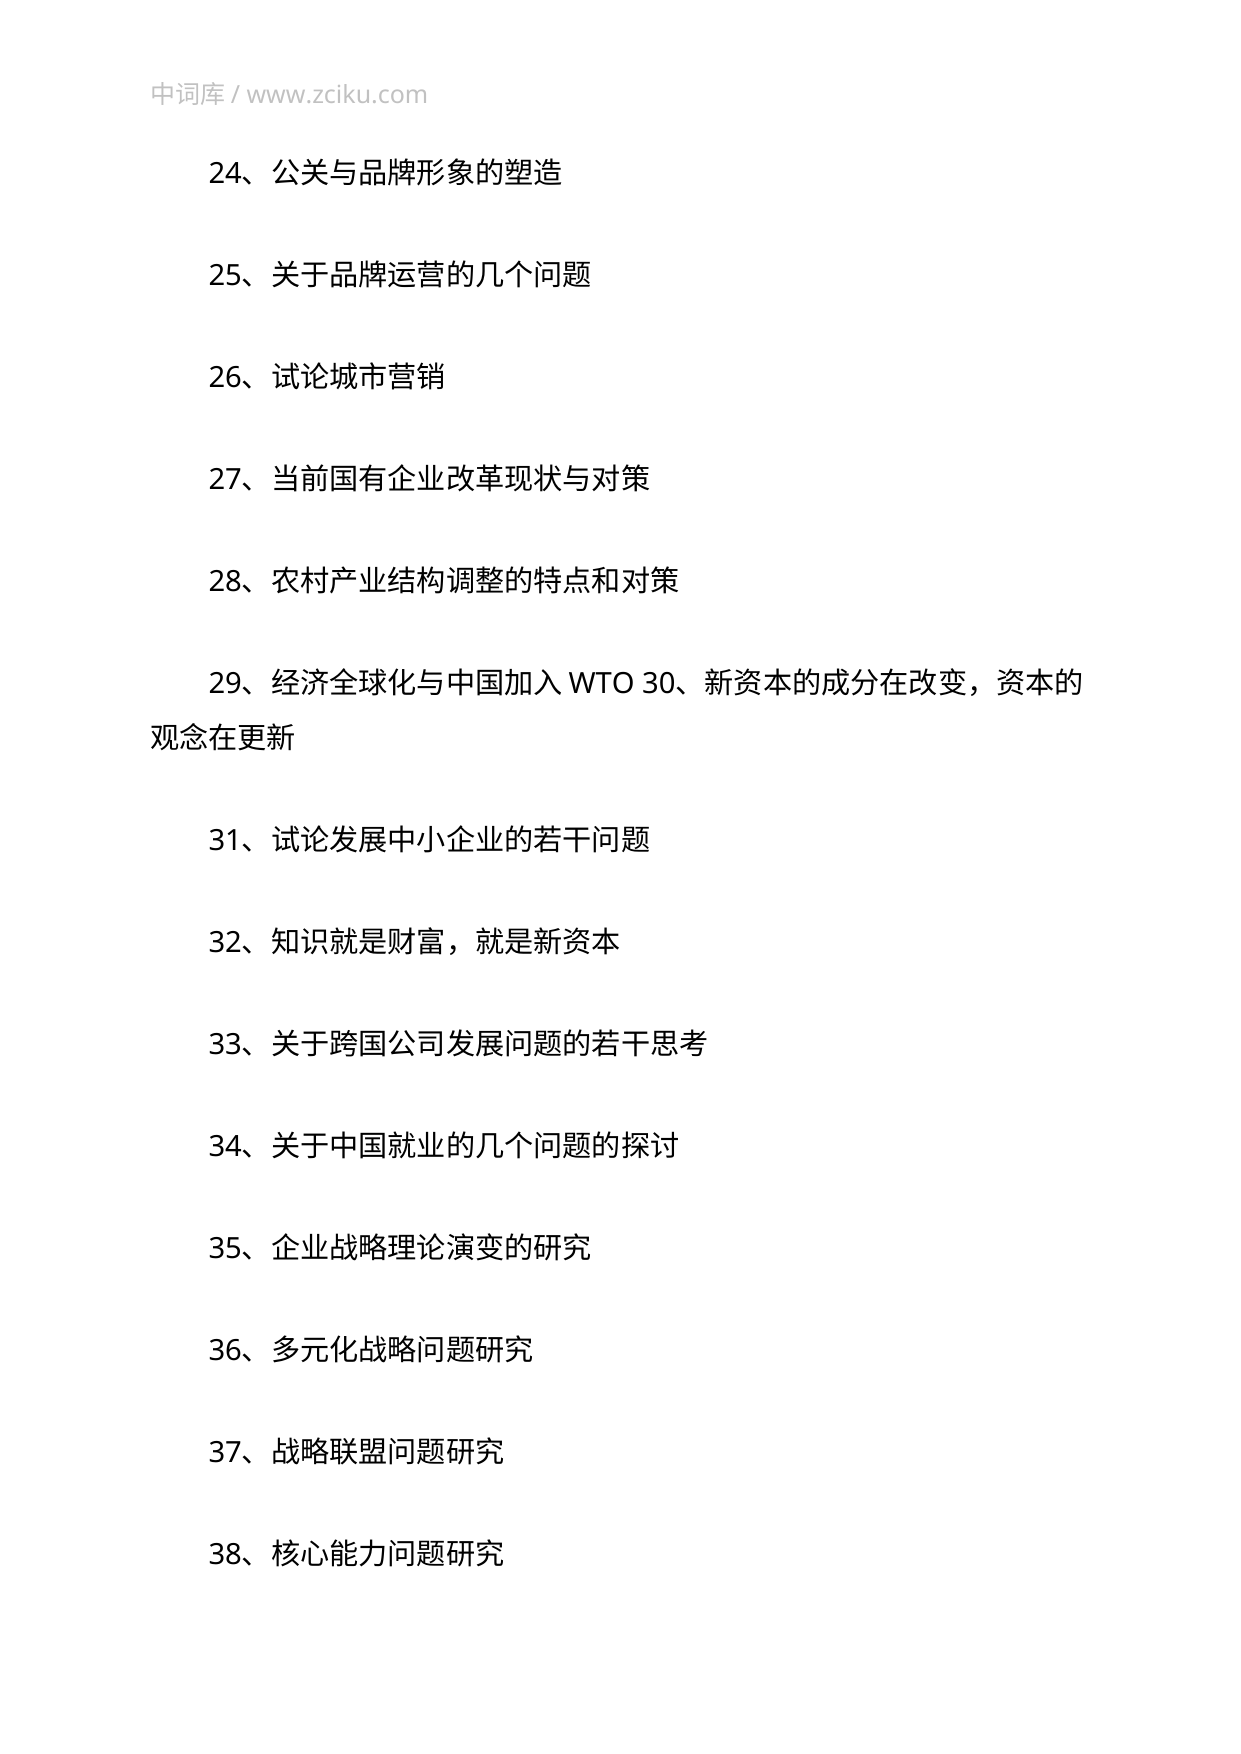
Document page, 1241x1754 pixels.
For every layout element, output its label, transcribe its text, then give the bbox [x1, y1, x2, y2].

text 35、企业战略理论演变的研究 [150, 1224, 1090, 1267]
text 32、知识就是财富，就是新资本 [150, 919, 1090, 961]
text 26、试论城市营销 [150, 354, 1090, 396]
text 29、经济全球化与中国加入WTO 30、新资本的成分在改变，资本的观念在更新 [150, 660, 1090, 757]
text 36、多元化战略问题研究 [150, 1327, 1090, 1369]
text 31、试论发展中小企业的若干问题 [150, 817, 1090, 859]
text 24、公关与品牌形象的塑造 [150, 150, 1090, 192]
text 37、战略联盟问题研究 [150, 1428, 1090, 1471]
text 28、农村产业结构调整的特点和对策 [150, 558, 1090, 600]
text 34、关于中国就业的几个问题的探讨 [150, 1123, 1090, 1165]
text 25、关于品牌运营的几个问题 [150, 252, 1090, 294]
text 27、当前国有企业改革现状与对策 [150, 456, 1090, 498]
text 33、关于跨国公司发展问题的若干思考 [150, 1021, 1090, 1063]
text 38、核心能力问题研究 [150, 1531, 1090, 1573]
